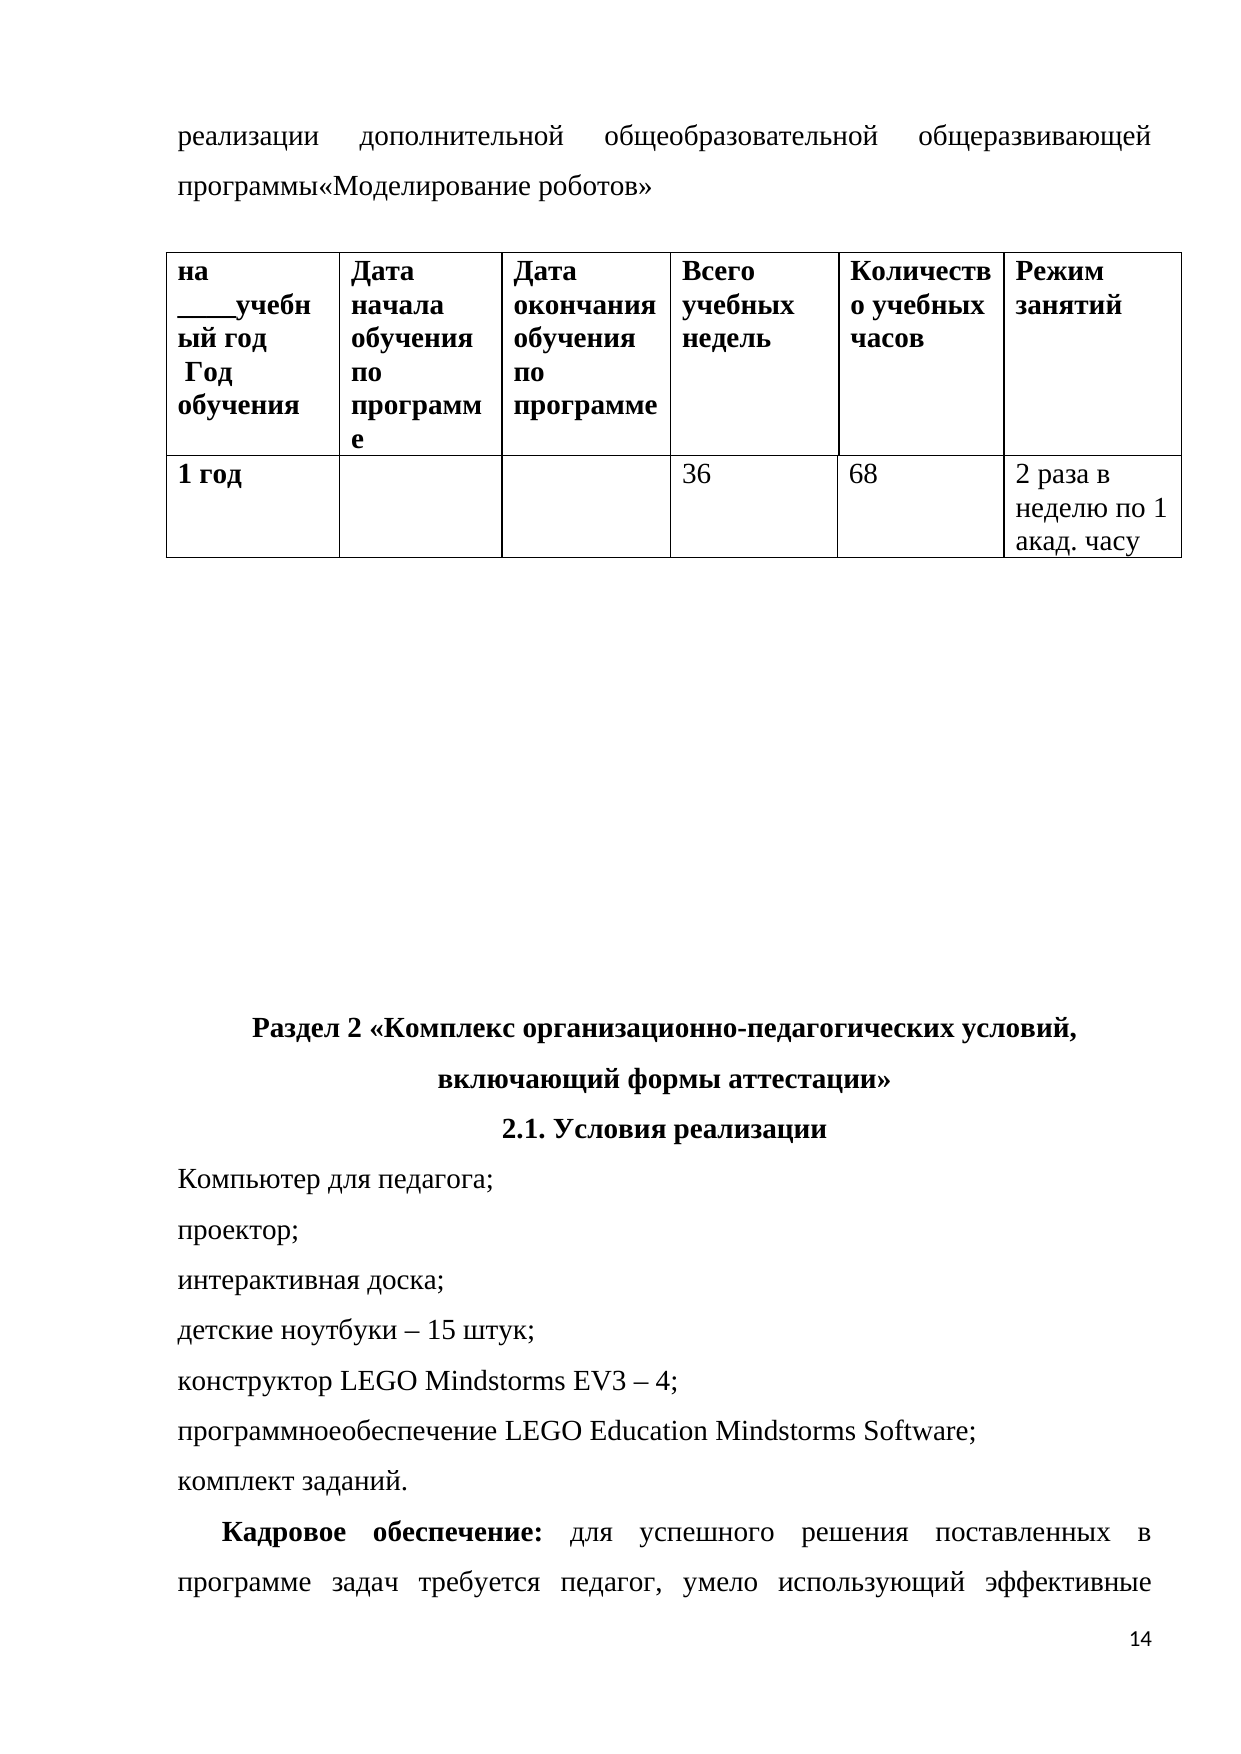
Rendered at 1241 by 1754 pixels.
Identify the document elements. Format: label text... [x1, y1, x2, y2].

table_cell 68 [838, 456, 1003, 557]
table_cell 2 раза в неделю по 1 акад. часу [1005, 456, 1181, 557]
table_cell [340, 456, 501, 557]
text комплект заданий. [177, 1463, 1152, 1497]
table_header Всего учебных недель [671, 253, 838, 454]
table_cell 36 [671, 456, 837, 557]
text 2.1. Условия реализации [177, 1111, 1152, 1145]
text проектор; [177, 1212, 1152, 1245]
text детские ноутбуки – 15 штук; [177, 1312, 1152, 1346]
table_cell [503, 456, 670, 557]
table_header на ____учебный год Год обучения [167, 253, 339, 454]
table_header Дата окончания обучения по программе [503, 253, 670, 454]
table_header Дата начала обучения по программе [340, 253, 501, 454]
text Раздел 2 «Комплекс организационно-педагогических условий, [177, 1011, 1152, 1044]
text реализации дополнительной общеобразовательной общеразвивающей программы«Моделирование роботов» [177, 118, 1152, 202]
text программноеобеспечение LEGO Education Mindstorms Software; [177, 1413, 1152, 1447]
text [177, 1514, 1152, 1598]
table_cell 1 год [167, 456, 339, 557]
text включающий формы аттестации» [177, 1061, 1152, 1094]
table_header Режим занятий [1005, 253, 1181, 454]
text конструктор LEGO Mindstorms EV3 – 4; [177, 1363, 1152, 1396]
text интерактивная доска; [177, 1262, 1152, 1296]
text Компьютер для педагога; [177, 1162, 1152, 1195]
table_header Количество учебных часов [840, 253, 1003, 454]
